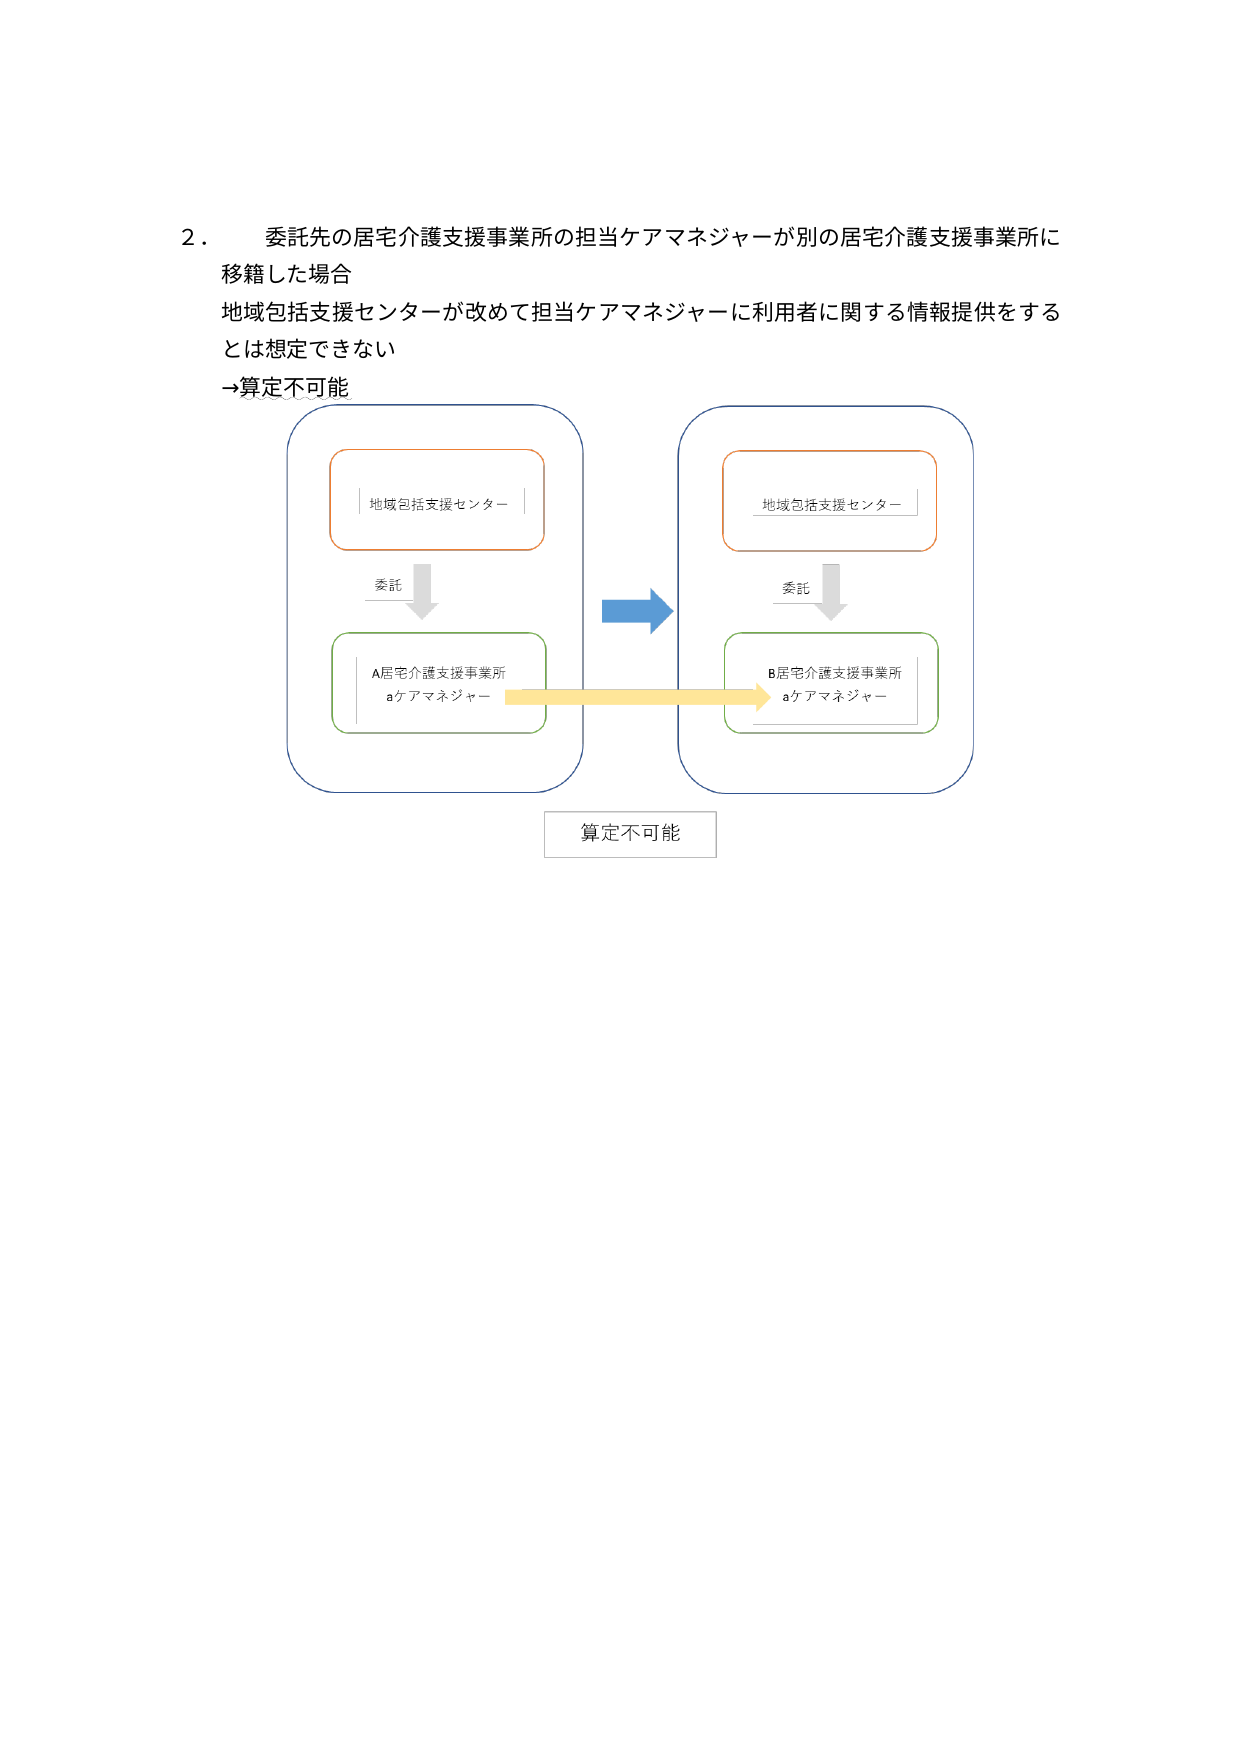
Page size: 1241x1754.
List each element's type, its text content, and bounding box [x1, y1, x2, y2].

text →算定不可能 [221, 367, 1063, 404]
list 委託先の居宅介護支援事業所の担当ケアマネジャーが別の居宅介護支援事業所に移籍した場合 [177, 217, 1063, 292]
picture [286, 404, 974, 858]
text 地域包括支援センターが改めて担当ケアマネジャーに利用者に関する情報提供をするとは想定できない [221, 292, 1063, 367]
